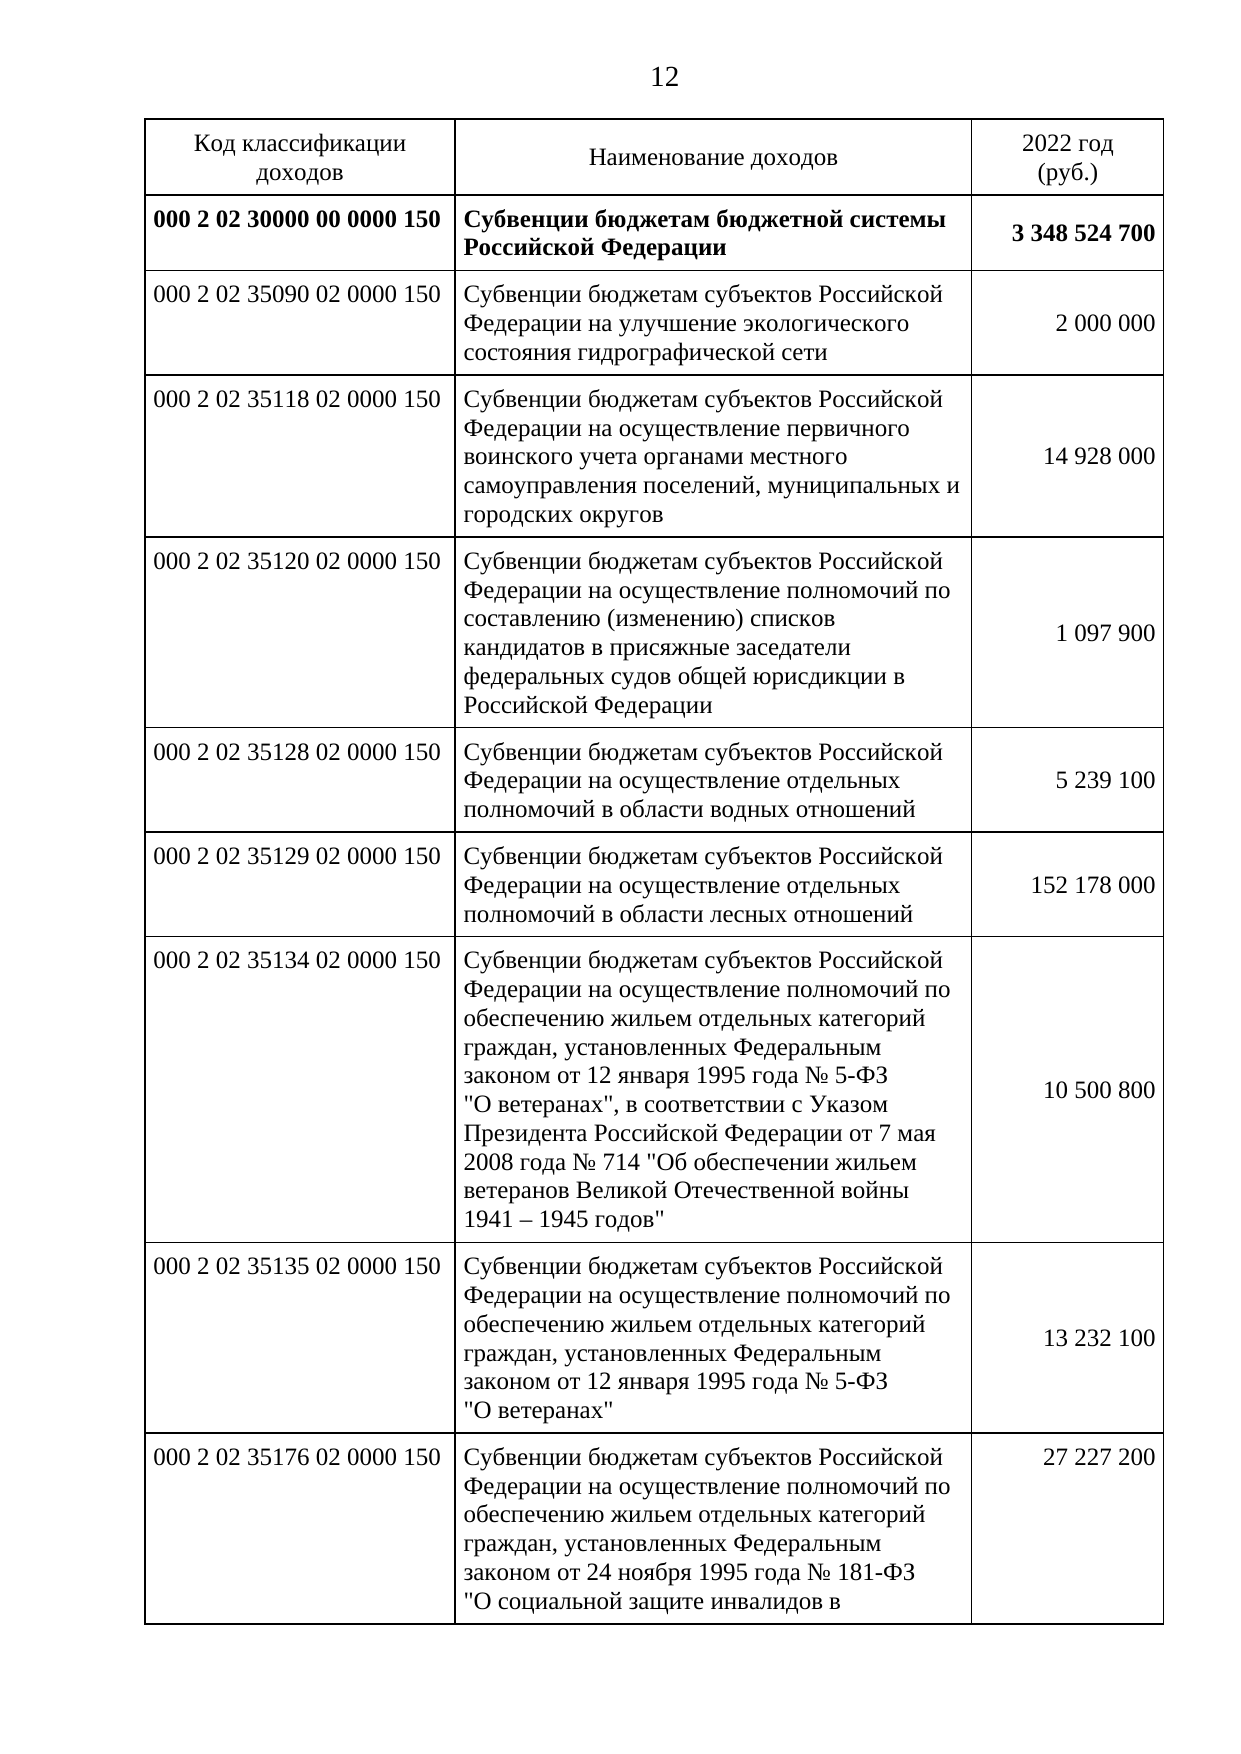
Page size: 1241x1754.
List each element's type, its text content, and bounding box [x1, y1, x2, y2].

table_cell 000 2 02 35128 02 0000 150 [146, 728, 454, 831]
table_cell Субвенции бюджетам субъектов Российской Федерации на осуществление полномочий по обеспечению жильем отдельных категорий граждан, установленных Федеральным законом от 12 января 1995 года № 5-ФЗ "О ветеранах", в соответствии с Указом Президента Российской Федерации от 7 мая 2008 года № 714 "Об обеспечении жильем ветеранов Великой Отечественной войны 1941 – 1945 годов" [456, 937, 971, 1241]
table_cell 2 000 000 [972, 271, 1163, 374]
table_cell Субвенции бюджетам субъектов Российской Федерации на осуществление полномочий по составлению (изменению) списков кандидатов в присяжные заседатели федеральных судов общей юрисдикции в Российской Федерации [456, 538, 971, 727]
table_cell 000 2 02 35118 02 0000 150 [146, 376, 454, 536]
table_header Наименование доходов [456, 120, 971, 194]
table_cell Субвенции бюджетам бюджетной системы Российской Федерации [456, 196, 971, 269]
table_cell Субвенции бюджетам субъектов Российской Федерации на осуществление отдельных полномочий в области водных отношений [456, 728, 971, 831]
table_cell 13 232 100 [972, 1243, 1163, 1432]
table_header Код классификации доходов [146, 120, 454, 194]
table_cell 000 2 02 35134 02 0000 150 [146, 937, 454, 1241]
table_cell 000 2 02 35176 02 0000 150 [146, 1434, 454, 1623]
table_cell 000 2 02 35120 02 0000 150 [146, 538, 454, 727]
table_cell 14 928 000 [972, 376, 1163, 536]
table_cell 152 178 000 [972, 833, 1163, 936]
table_cell 3 348 524 700 [972, 196, 1163, 269]
table_cell 000 2 02 35135 02 0000 150 [146, 1243, 454, 1432]
table_cell 10 500 800 [972, 937, 1163, 1241]
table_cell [456, 1434, 971, 1623]
table_cell Субвенции бюджетам субъектов Российской Федерации на осуществление первичного воинского учета органами местного самоуправления поселений, муниципальных и городских округов [456, 376, 971, 536]
table_cell 5 239 100 [972, 728, 1163, 831]
table_cell 000 2 02 35129 02 0000 150 [146, 833, 454, 936]
table_cell Субвенции бюджетам субъектов Российской Федерации на улучшение экологического состояния гидрографической сети [456, 271, 971, 374]
table_header 2022 год (руб.) [972, 120, 1163, 194]
table_cell Субвенции бюджетам субъектов Российской Федерации на осуществление полномочий по обеспечению жильем отдельных категорий граждан, установленных Федеральным законом от 12 января 1995 года № 5-ФЗ "О ветеранах" [456, 1243, 971, 1432]
table_cell 27 227 200 [972, 1434, 1163, 1623]
table_cell 1 097 900 [972, 538, 1163, 727]
table_cell 000 2 02 30000 00 0000 150 [146, 196, 454, 269]
table_cell 000 2 02 35090 02 0000 150 [146, 271, 454, 374]
table_cell Субвенции бюджетам субъектов Российской Федерации на осуществление отдельных полномочий в области лесных отношений [456, 833, 971, 936]
